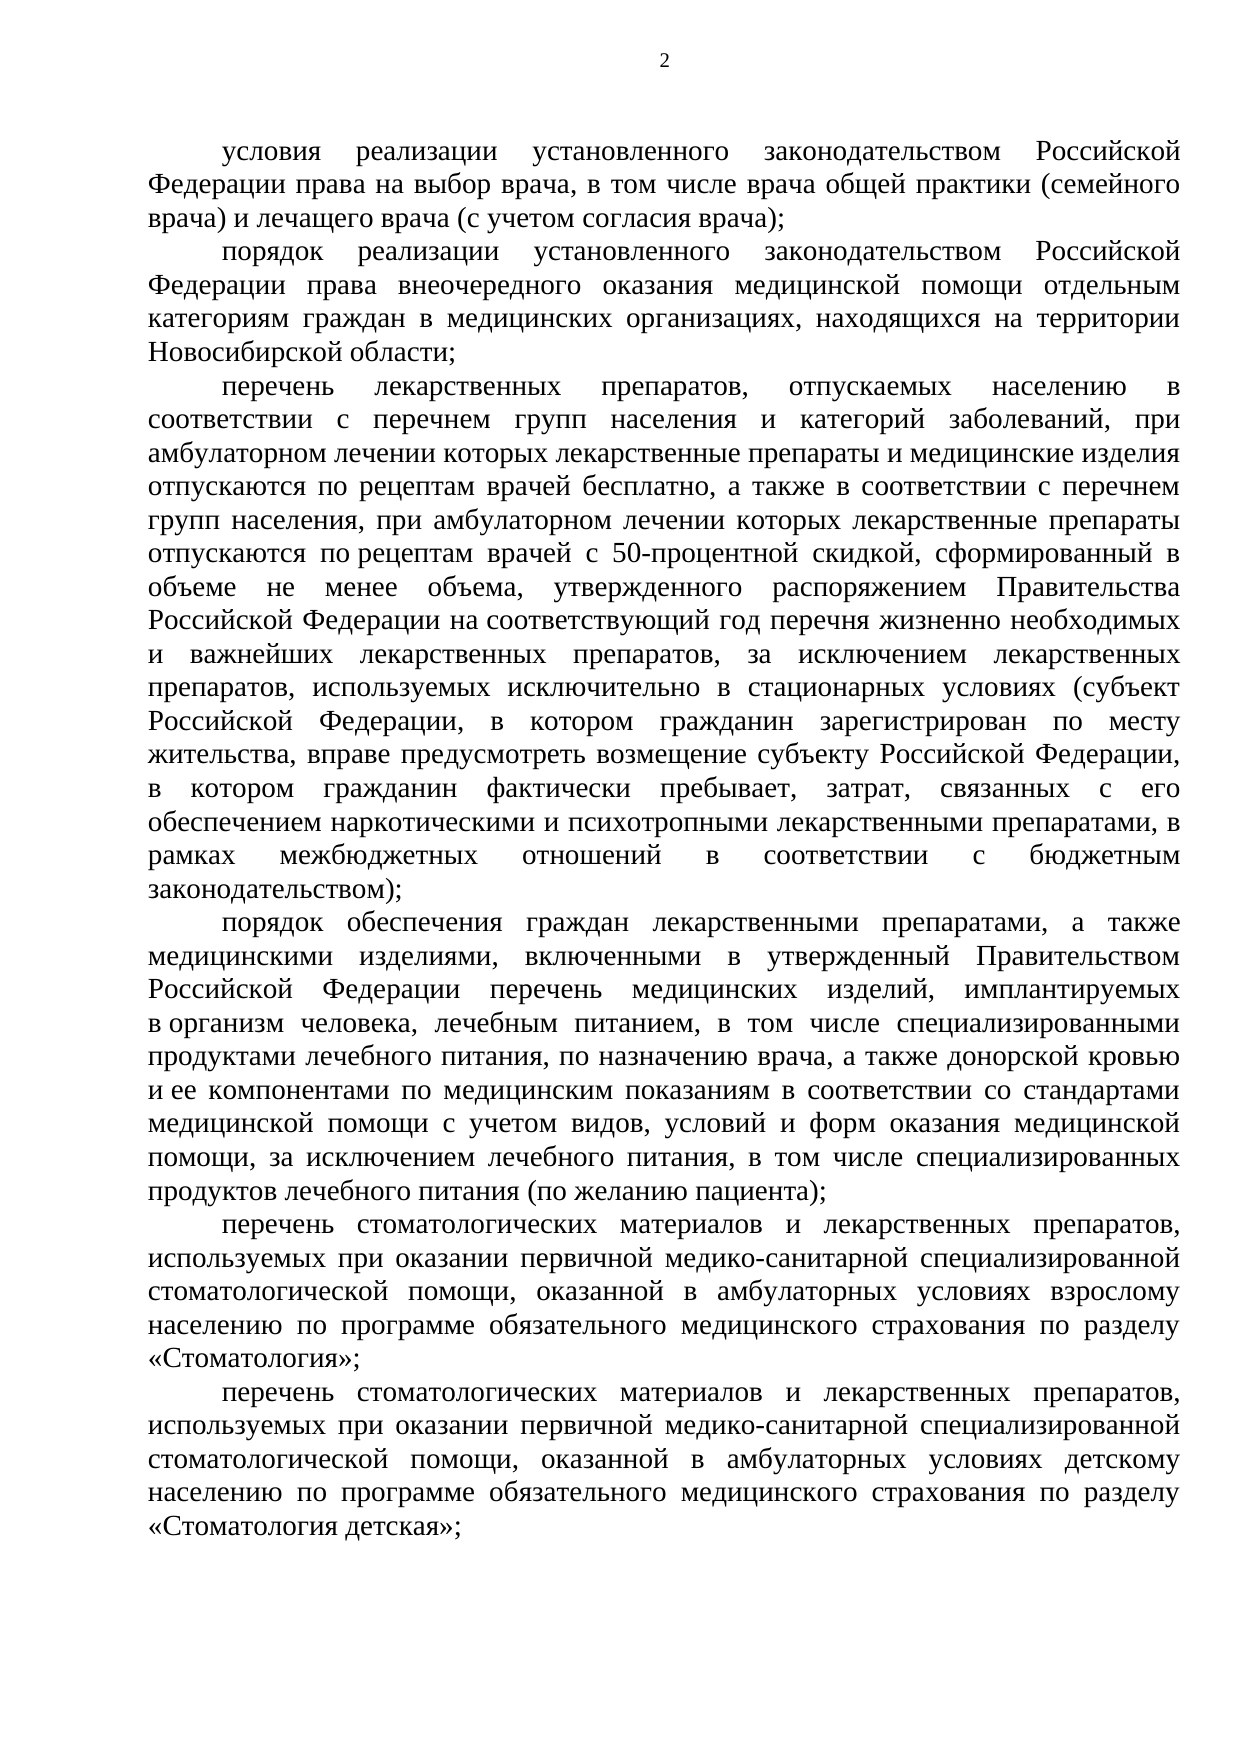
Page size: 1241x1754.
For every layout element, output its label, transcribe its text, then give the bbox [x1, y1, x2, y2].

text условия реализации установленного законодательством Российской Федерации права на выбор врача, в том числе врача общей практики (семейного врача) и лечащего врача (с учетом согласия врача); [148, 133, 1181, 233]
text перечень стоматологических материалов и лекарственных препаратов, используемых при оказании первичной медико-санитарной специализированной стоматологической помощи, оказанной в амбулаторных условиях взрослому населению по программе обязательного медицинского страхования по разделу «Стоматология»; [148, 1206, 1181, 1374]
text перечень стоматологических материалов и лекарственных препаратов, используемых при оказании первичной медико-санитарной специализированной стоматологической помощи, оказанной в амбулаторных условиях детскому населению по программе обязательного медицинского страхования по разделу «Стоматология детская»; [148, 1374, 1181, 1542]
text перечень лекарственных препаратов, отпускаемых населению в соответствии с перечнем групп населения и категорий заболеваний, при амбулаторном лечении которых лекарственные препараты и медицинские изделия отпускаются по рецептам врачей бесплатно, а также в соответствии с перечнем групп населения, при амбулаторном лечении которых лекарственные препараты отпускаются по рецептам врачей с 50-процентной скидкой, сформированный в объеме не менее объема, утвержденного распоряжением Правительства Российской Федерации на соответствующий год перечня жизненно необходимых и важнейших лекарственных препаратов, за исключением лекарственных препаратов, используемых исключительно в стационарных условиях (субъект Российской Федерации, в котором гражданин зарегистрирован по месту жительства, вправе предусмотреть возмещение субъекту Российской Федерации, в котором гражданин фактически пребывает, затрат, связанных с его обеспечением наркотическими и психотропными лекарственными препаратами, в рамках межбюджетных отношений в соответствии с бюджетным законодательством); [148, 368, 1181, 904]
text порядок реализации установленного законодательством Российской Федерации права внеочередного оказания медицинской помощи отдельным категориям граждан в медицинских организациях, находящихся на территории Новосибирской области; [148, 233, 1181, 368]
text порядок обеспечения граждан лекарственными препаратами, а также медицинскими изделиями, включенными в утвержденный Правительством Российской Федерации перечень медицинских изделий, имплантируемых в организм человека, лечебным питанием, в том числе специализированными продуктами лечебного питания, по назначению врача, а также донорской кровью и ее компонентами по медицинским показаниям в соответствии со стандартами медицинской помощи с учетом видов, условий и форм оказания медицинской помощи, за исключением лечебного питания, в том числе специализированных продуктов лечебного питания (по желанию пациента); [148, 904, 1181, 1206]
